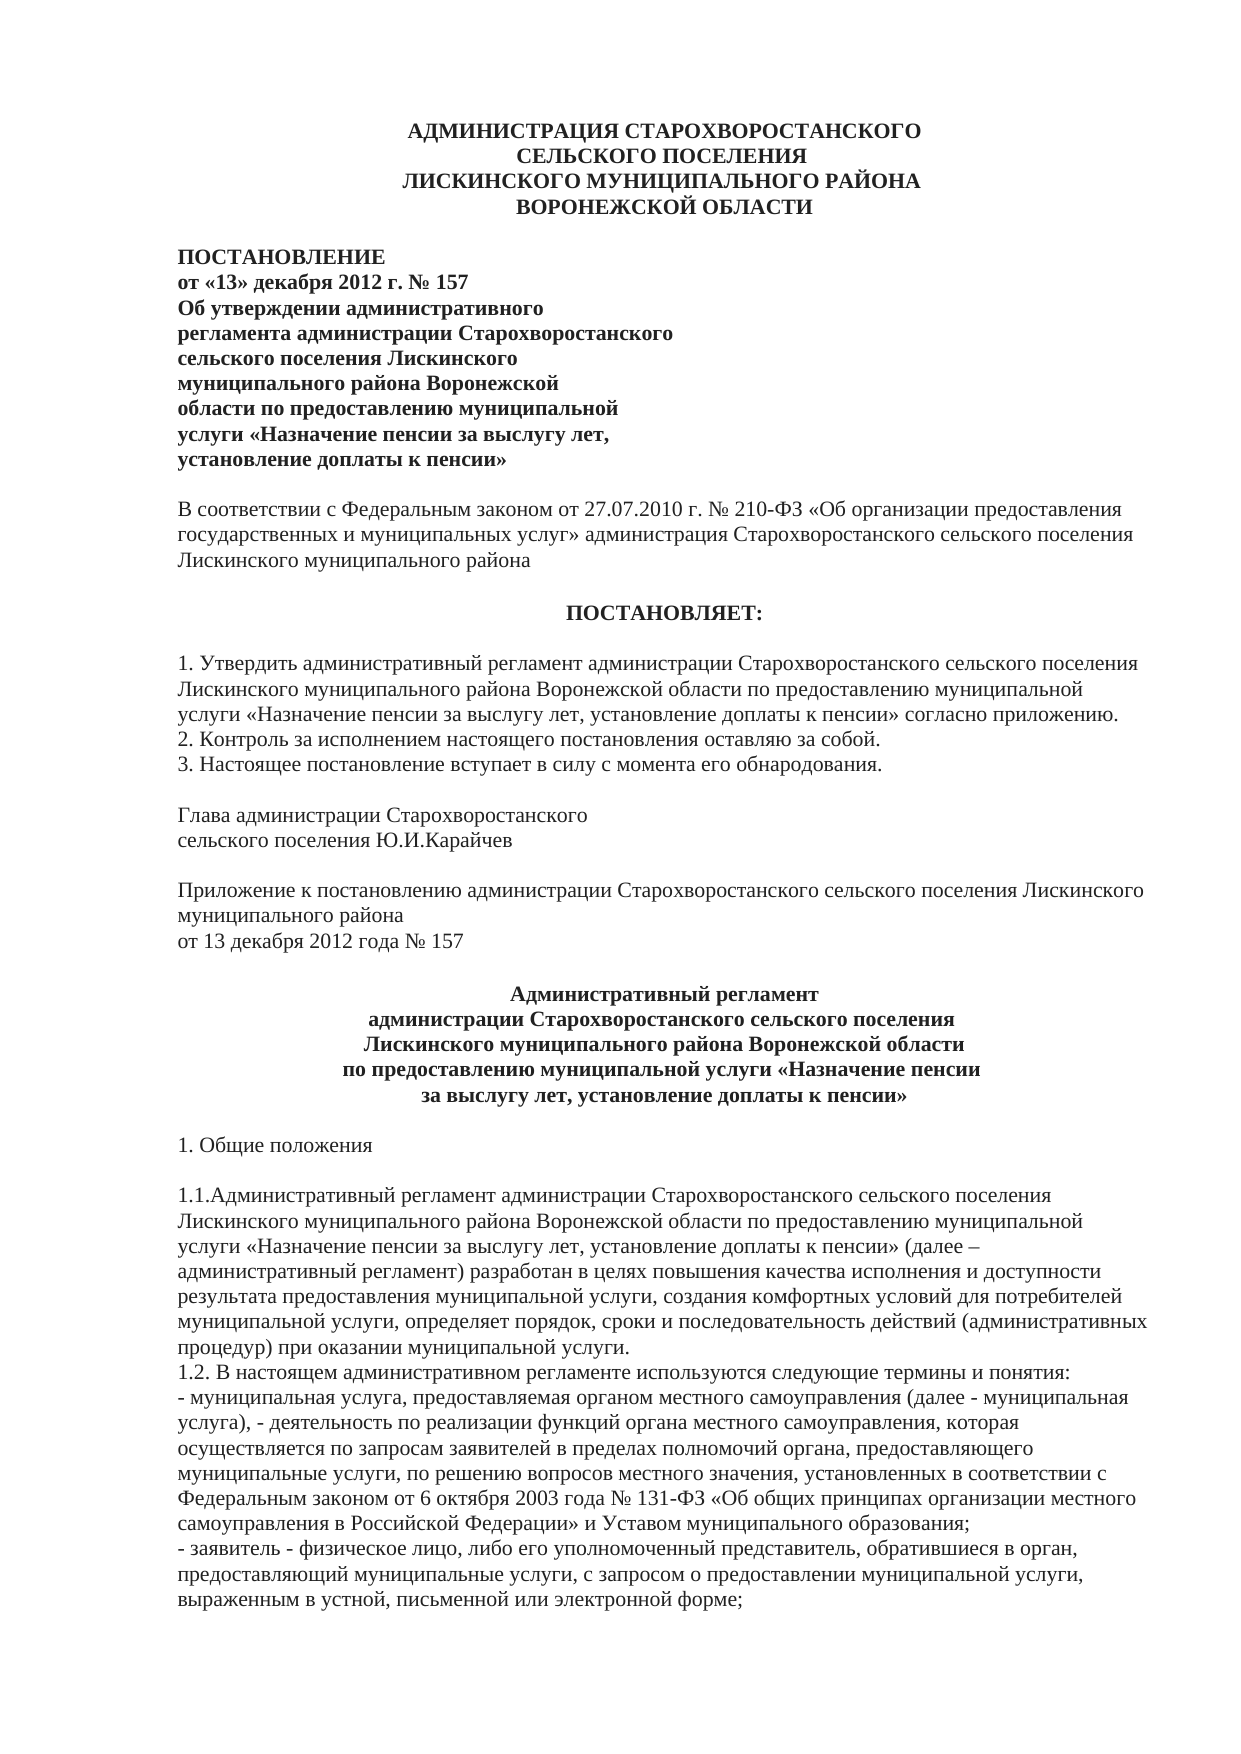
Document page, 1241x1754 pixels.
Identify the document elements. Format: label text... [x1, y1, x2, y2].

text 1. Утвердить административный регламент администрации Старохворостанского сельского поселения Лискинского муниципального района Воронежской области по предоставлению муниципальной услуги «Назначение пенсии за выслугу лет, установление доплаты к пенсии» согласно приложению. 2. Контроль за исполнением настоящего постановления оставляю за собой. 3. Настоящее постановление вступает в силу с момента его обнародования. Глава администрации Старохворостанского сельского поселения Ю.И.Карайчев Приложение к постановлению администрации Старохворостанского сельского поселения Лискинского муниципального района от 13 декабря 2012 года № 157 [177, 625, 1152, 981]
text СЕЛЬСКОГО ПОСЕЛЕНИЯ [177, 143, 1152, 168]
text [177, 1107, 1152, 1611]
text ЛИСКИНСКОГО МУНИЦИПАЛЬНОГО РАЙОНА [177, 168, 1152, 194]
text ПОСТАНОВЛЯЕТ: [177, 600, 1152, 625]
text администрации Старохворостанского сельского поселения [177, 1006, 1152, 1031]
text ПОСТАНОВЛЕНИЕ от «13» декабря 2012 г. № 157 Об утверждении административного регламента администрации Старохворостанского сельского поселения Лискинского муниципального района Воронежской области по предоставлению муниципальной услуги «Назначение пенсии за выслугу лет, установление доплаты к пенсии» В соответствии с Федеральным законом от 27.07.2010 г. № 210-ФЗ «Об организации предоставления государственных и муниципальных услуг» администрация Старохворостанского сельского поселения Лискинского муниципального района [177, 219, 1152, 600]
text по предоставлению муниципальной услуги «Назначение пенсии [177, 1056, 1152, 1082]
text Административный регламент [177, 981, 1152, 1006]
text ВОРОНЕЖСКОЙ ОБЛАСТИ [177, 194, 1152, 219]
text Лискинского муниципального района Воронежской области [177, 1031, 1152, 1056]
text за выслугу лет, установление доплаты к пенсии» [177, 1082, 1152, 1107]
text АДМИНИСТРАЦИЯ СТАРОХВОРОСТАНСКОГО [177, 118, 1152, 143]
